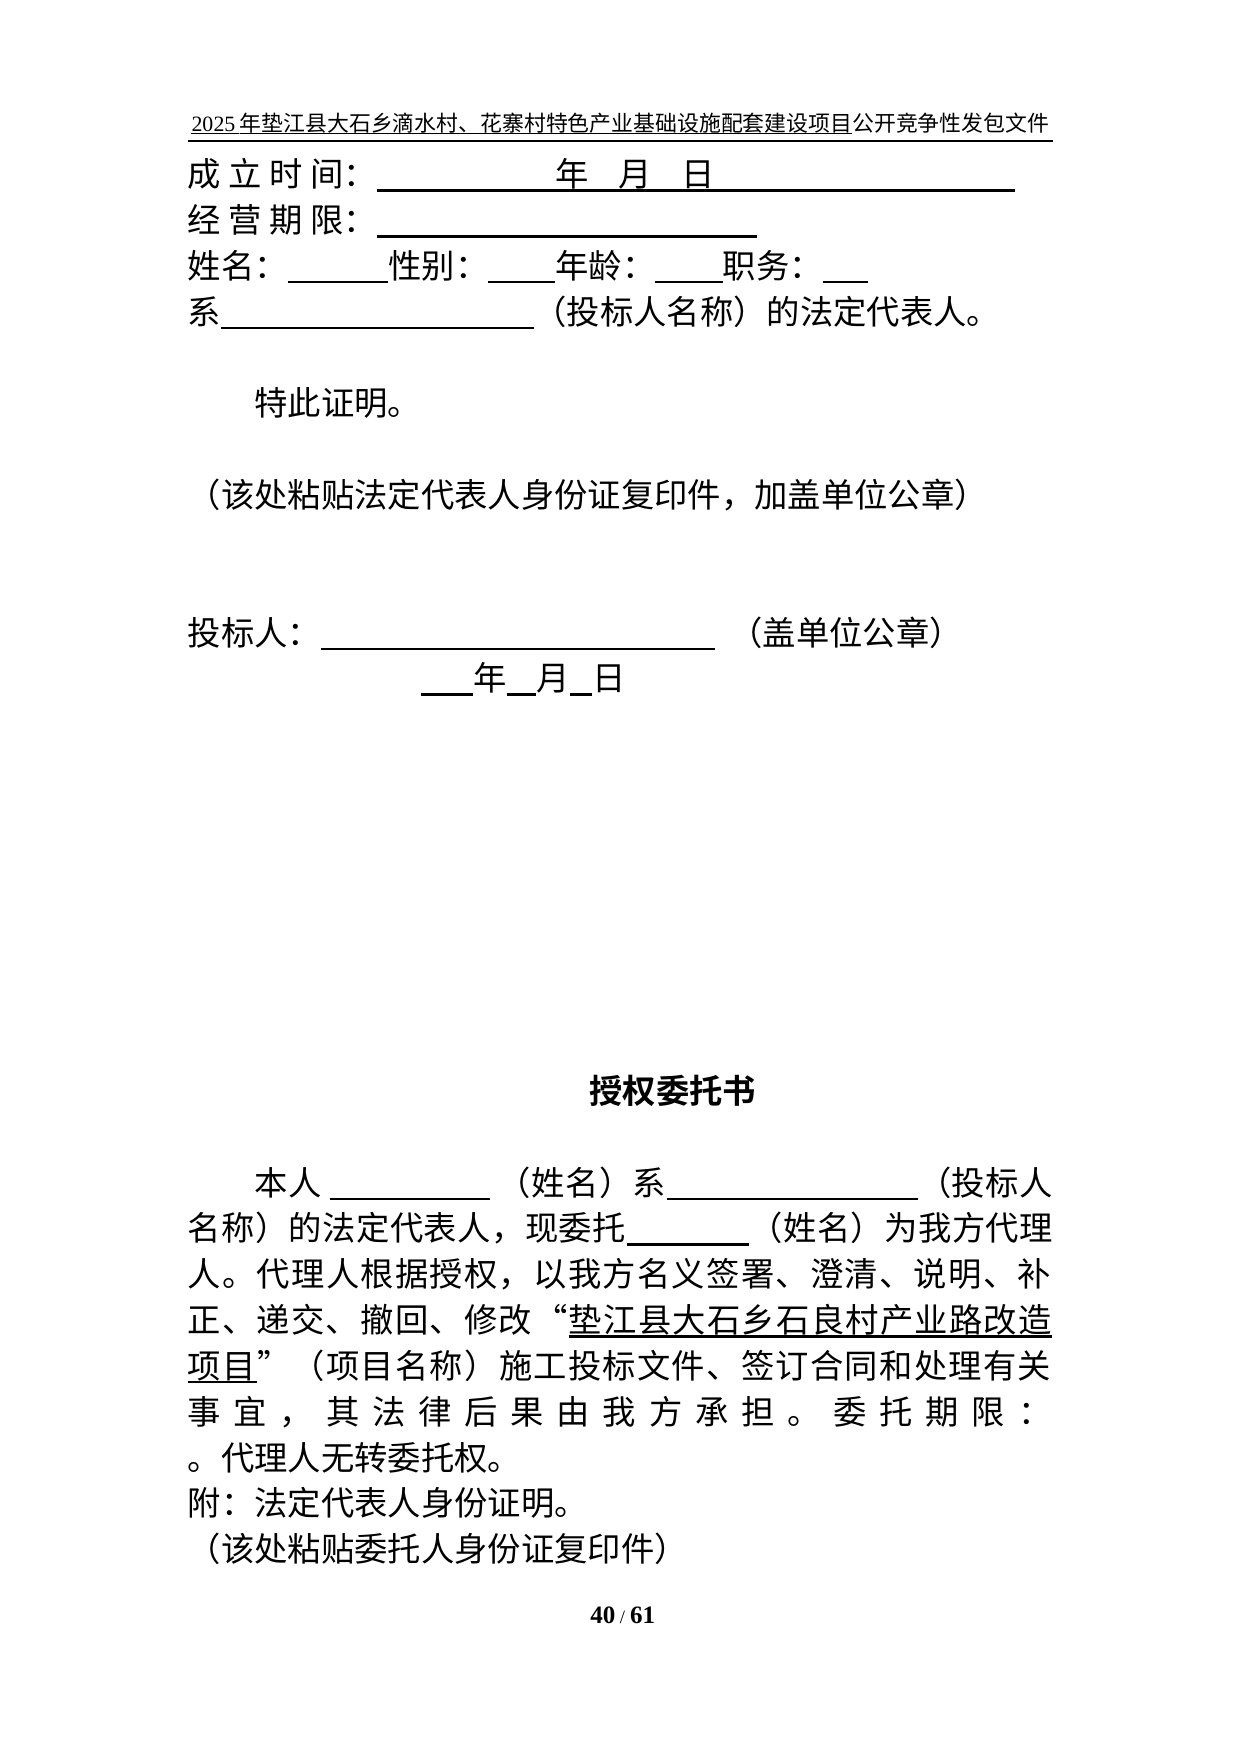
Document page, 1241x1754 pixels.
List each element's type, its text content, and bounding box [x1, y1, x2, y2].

text 本人 （姓名）系 （投标人名称）的法定代表人，现委托 （姓名）为我方代理人。代理人根据授权，以我方名义签署、澄清、说明、补正、递交、撤回、修改“垫江县大石乡石良村产业路改造项目”（项目名称）施工投标文件、签订合同和处理有关事宜，其法律后果由我方承担。委托期限： 。代理人无转委托权。 [187, 1158, 1053, 1479]
text 附：法定代表人身份证明。 [187, 1479, 1053, 1525]
text 年 月 日 [187, 654, 1053, 700]
text 特此证明。 [187, 379, 1053, 425]
text （该处粘贴法定代表人身份证复印件，加盖单位公章） [187, 471, 1053, 517]
text 系 （投标人名称）的法定代表人。 [187, 287, 1053, 333]
text 投标人： （盖单位公章） [187, 608, 1053, 654]
text （该处粘贴委托人身份证复印件） [187, 1525, 1053, 1571]
text 姓名： 性别： 年龄： 职务： [187, 242, 1053, 287]
text 授权委托书 [187, 1067, 1053, 1112]
text 成 立 时 间： 年 月 日 [187, 150, 1053, 196]
text 经 营 期 限： [187, 196, 1053, 242]
